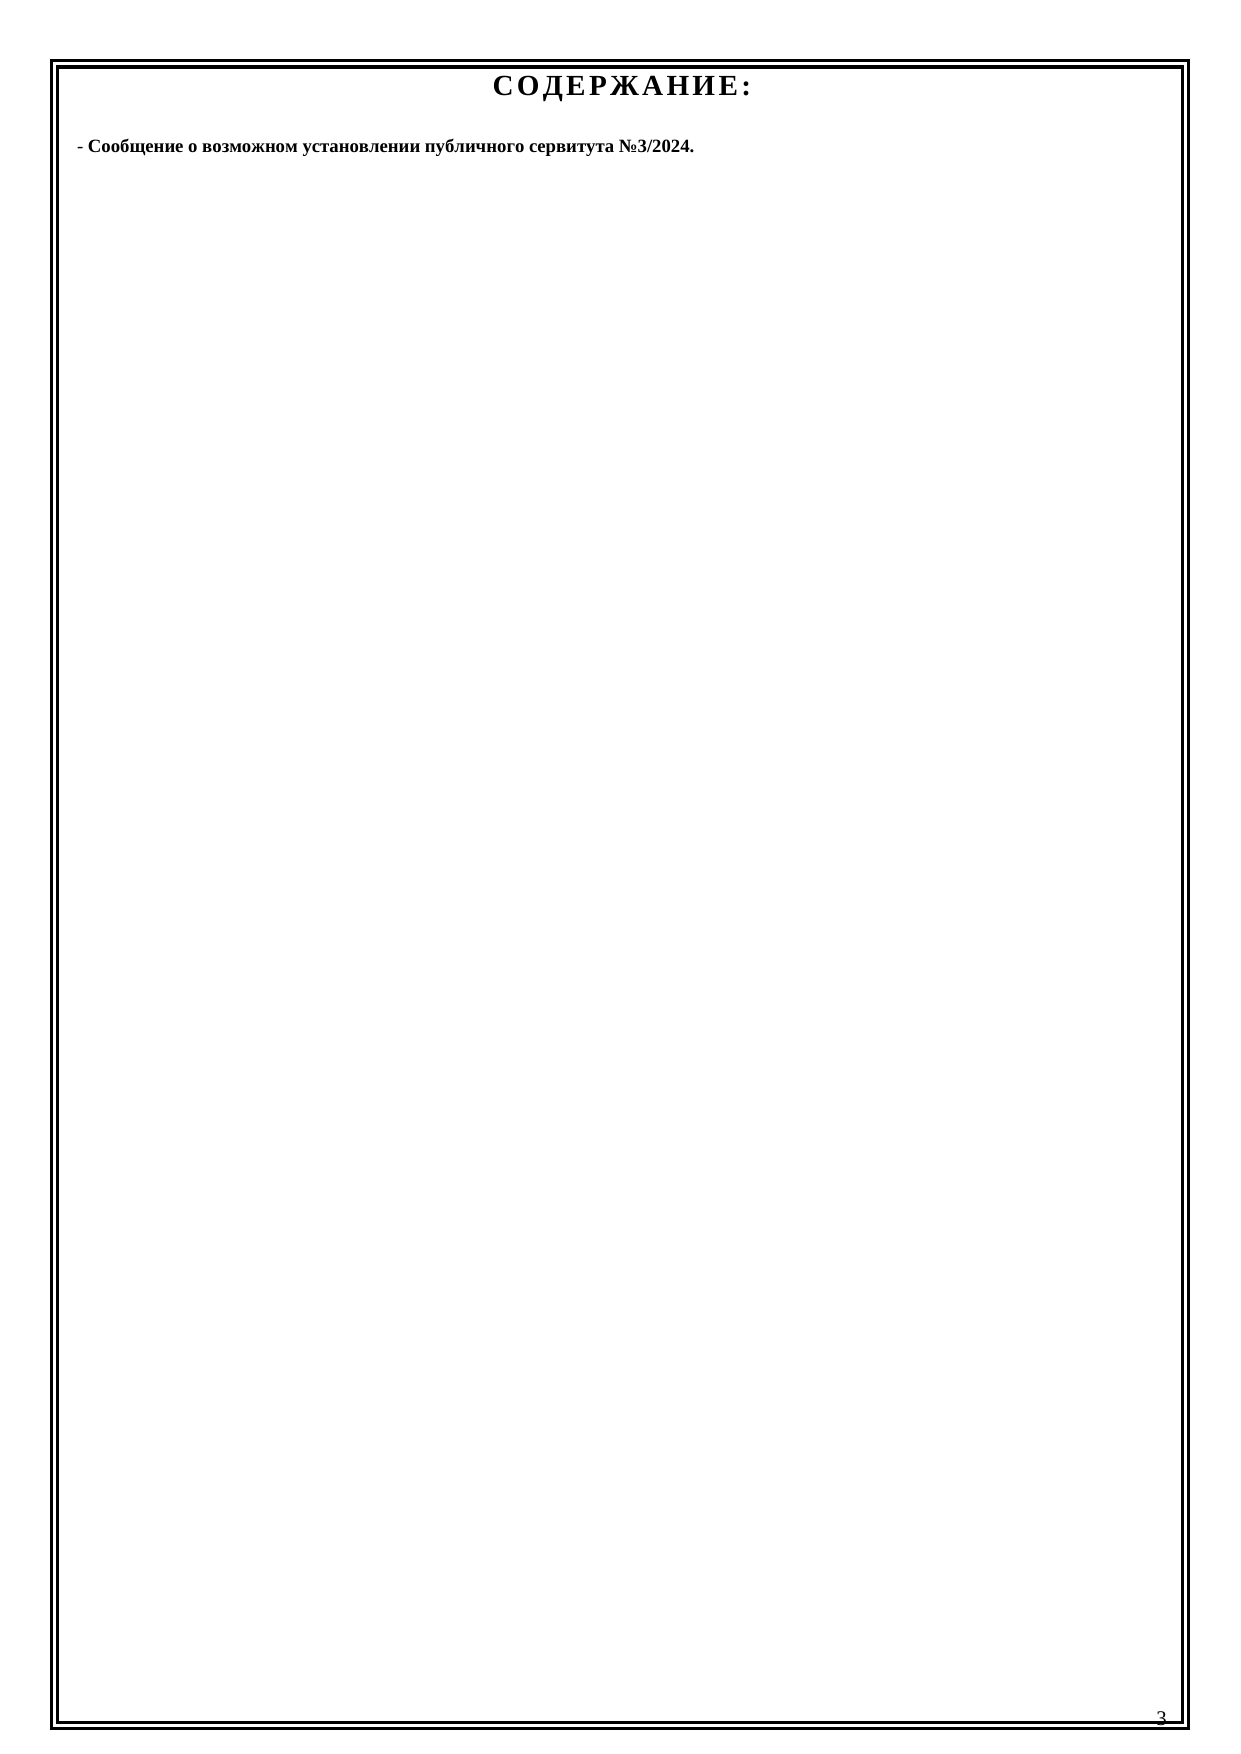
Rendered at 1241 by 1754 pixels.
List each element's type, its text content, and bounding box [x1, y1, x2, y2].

text СОДЕРЖАНИЕ: [77, 69, 1166, 102]
text - Сообщение о возможном установлении публичного сервитута №3/2024. [77, 135, 1166, 157]
